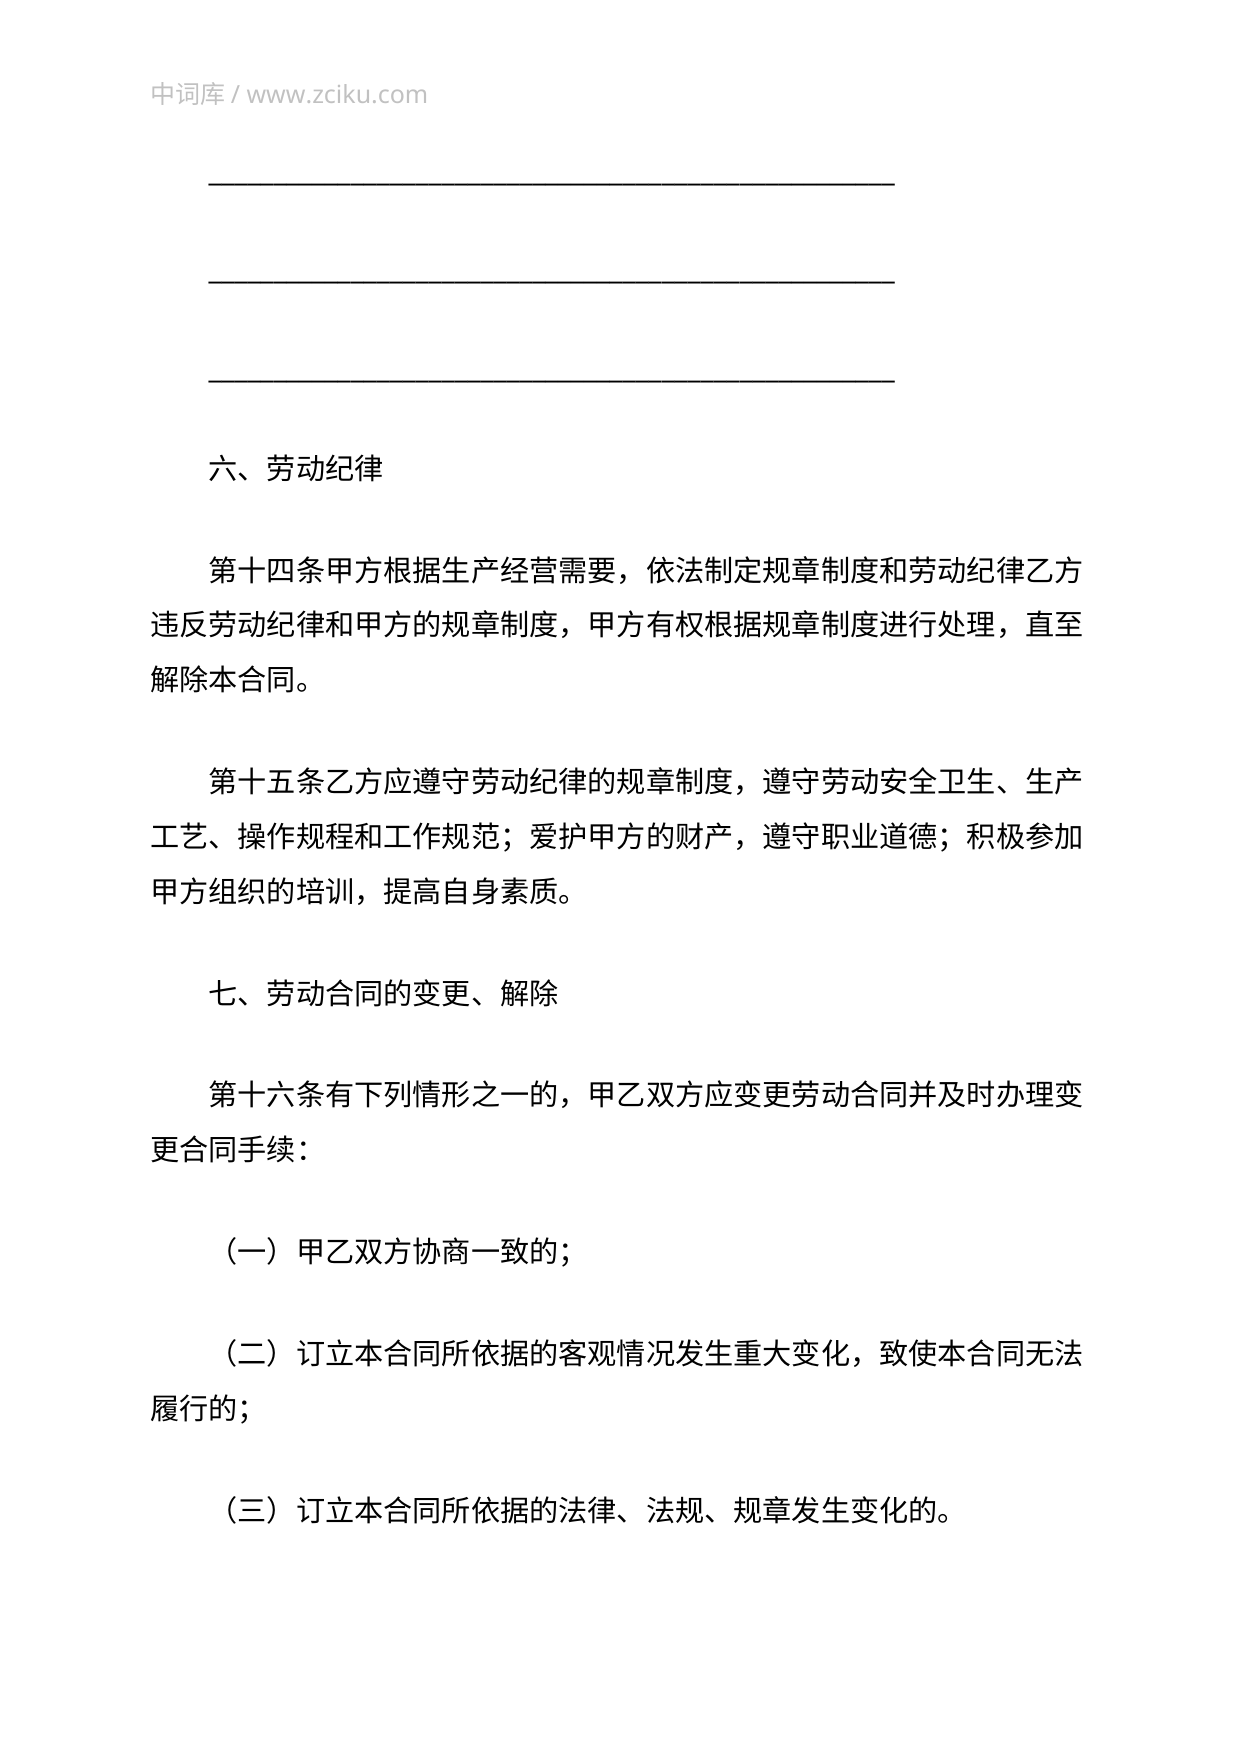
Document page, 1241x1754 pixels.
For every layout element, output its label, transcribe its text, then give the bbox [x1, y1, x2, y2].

text _____________________________________________________ [150, 150, 1090, 190]
text _____________________________________________________ [150, 347, 1090, 387]
text 七、劳动合同的变更、解除 [150, 970, 1090, 1012]
text 第十五条乙方应遵守劳动纪律的规章制度，遵守劳动安全卫生、生产工艺、操作规程和工作规范；爱护甲方的财产，遵守职业道德；积极参加甲方组织的培训，提高自身素质。 [150, 759, 1090, 911]
text （一）甲乙双方协商一致的； [150, 1229, 1090, 1271]
text 六、劳动纪律 [150, 445, 1090, 488]
text （二）订立本合同所依据的客观情况发生重大变化，致使本合同无法履行的； [150, 1330, 1090, 1428]
text 第十四条甲方根据生产经营需要，依法制定规章制度和劳动纪律乙方违反劳动纪律和甲方的规章制度，甲方有权根据规章制度进行处理，直至解除本合同。 [150, 547, 1090, 699]
text _____________________________________________________ [150, 248, 1090, 288]
text （三）订立本合同所依据的法律、法规、规章发生变化的。 [150, 1487, 1090, 1529]
text 第十六条有下列情形之一的，甲乙双方应变更劳动合同并及时办理变更合同手续： [150, 1072, 1090, 1169]
